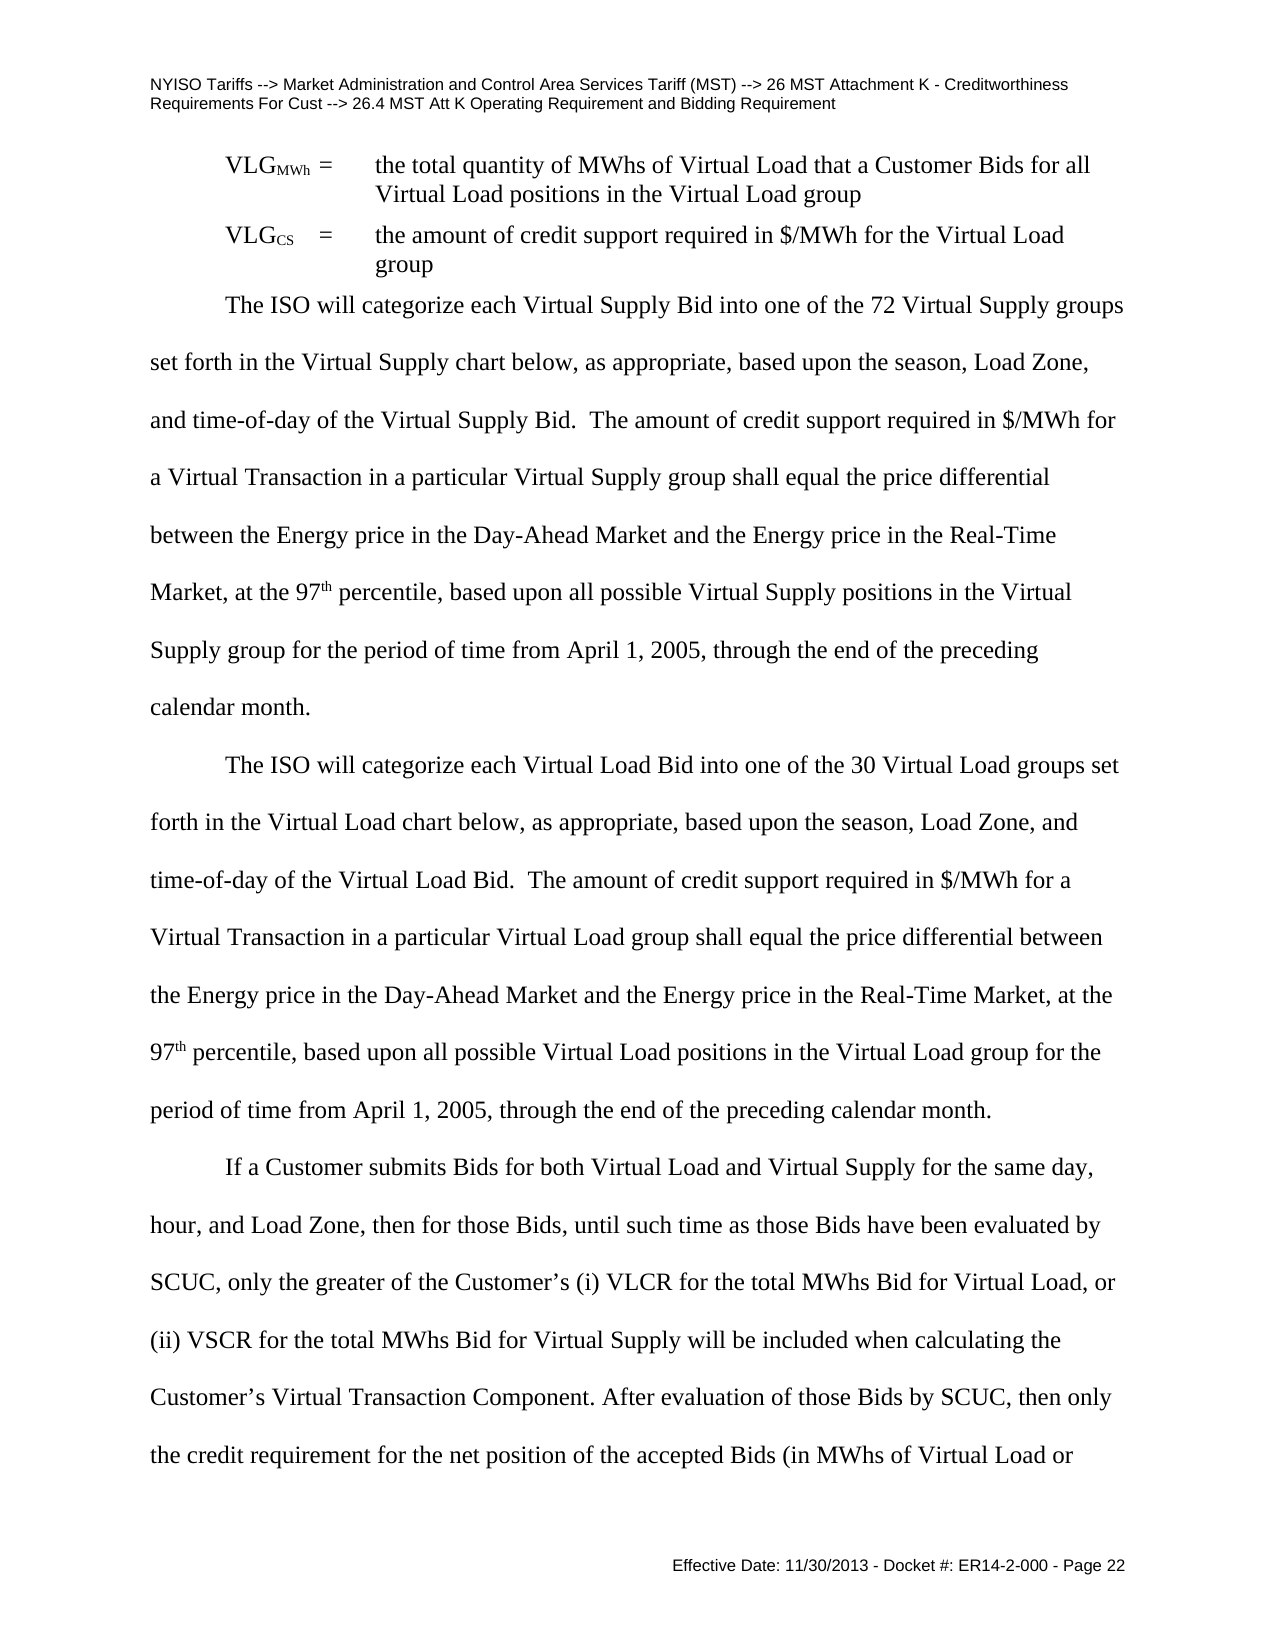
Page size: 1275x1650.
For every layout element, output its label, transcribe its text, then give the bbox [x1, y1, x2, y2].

text VLGMWh = the total quantity of MWhs of Virtual Load that a Customer Bids for all Virtual Load positions in the Virtual Load group [225, 150, 1125, 207]
text VLGCS = the amount of credit support required in $/MWh for the Virtual Load group [225, 220, 1125, 277]
text The ISO will categorize each Virtual Supply Bid into one of the 72 Virtual Supply groups set forth in the Virtual Supply chart below, as appropriate, based upon the season, Load Zone, and time-of-day of the Virtual Supply Bid. The amount of credit support required in $/MWh for a Virtual Transaction in a particular Virtual Supply group shall equal the price differential between the Energy price in the Day-Ahead Market and the Energy price in the Real-Time Market, at the 97th percentile, based upon all possible Virtual Supply positions in the Virtual Supply group for the period of time from April 1, 2005, through the end of the preceding calendar month. [150, 290, 1125, 721]
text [150, 1152, 1125, 1469]
text The ISO will categorize each Virtual Load Bid into one of the 30 Virtual Load groups set forth in the Virtual Load chart below, as appropriate, based upon the season, Load Zone, and time-of-day of the Virtual Load Bid. The amount of credit support required in $/MWh for a Virtual Transaction in a particular Virtual Load group shall equal the price differential between the Energy price in the Day-Ahead Market and the Energy price in the Real-Time Market, at the 97th percentile, based upon all possible Virtual Load positions in the Virtual Load group for the period of time from April 1, 2005, through the end of the preceding calendar month. [150, 750, 1125, 1124]
